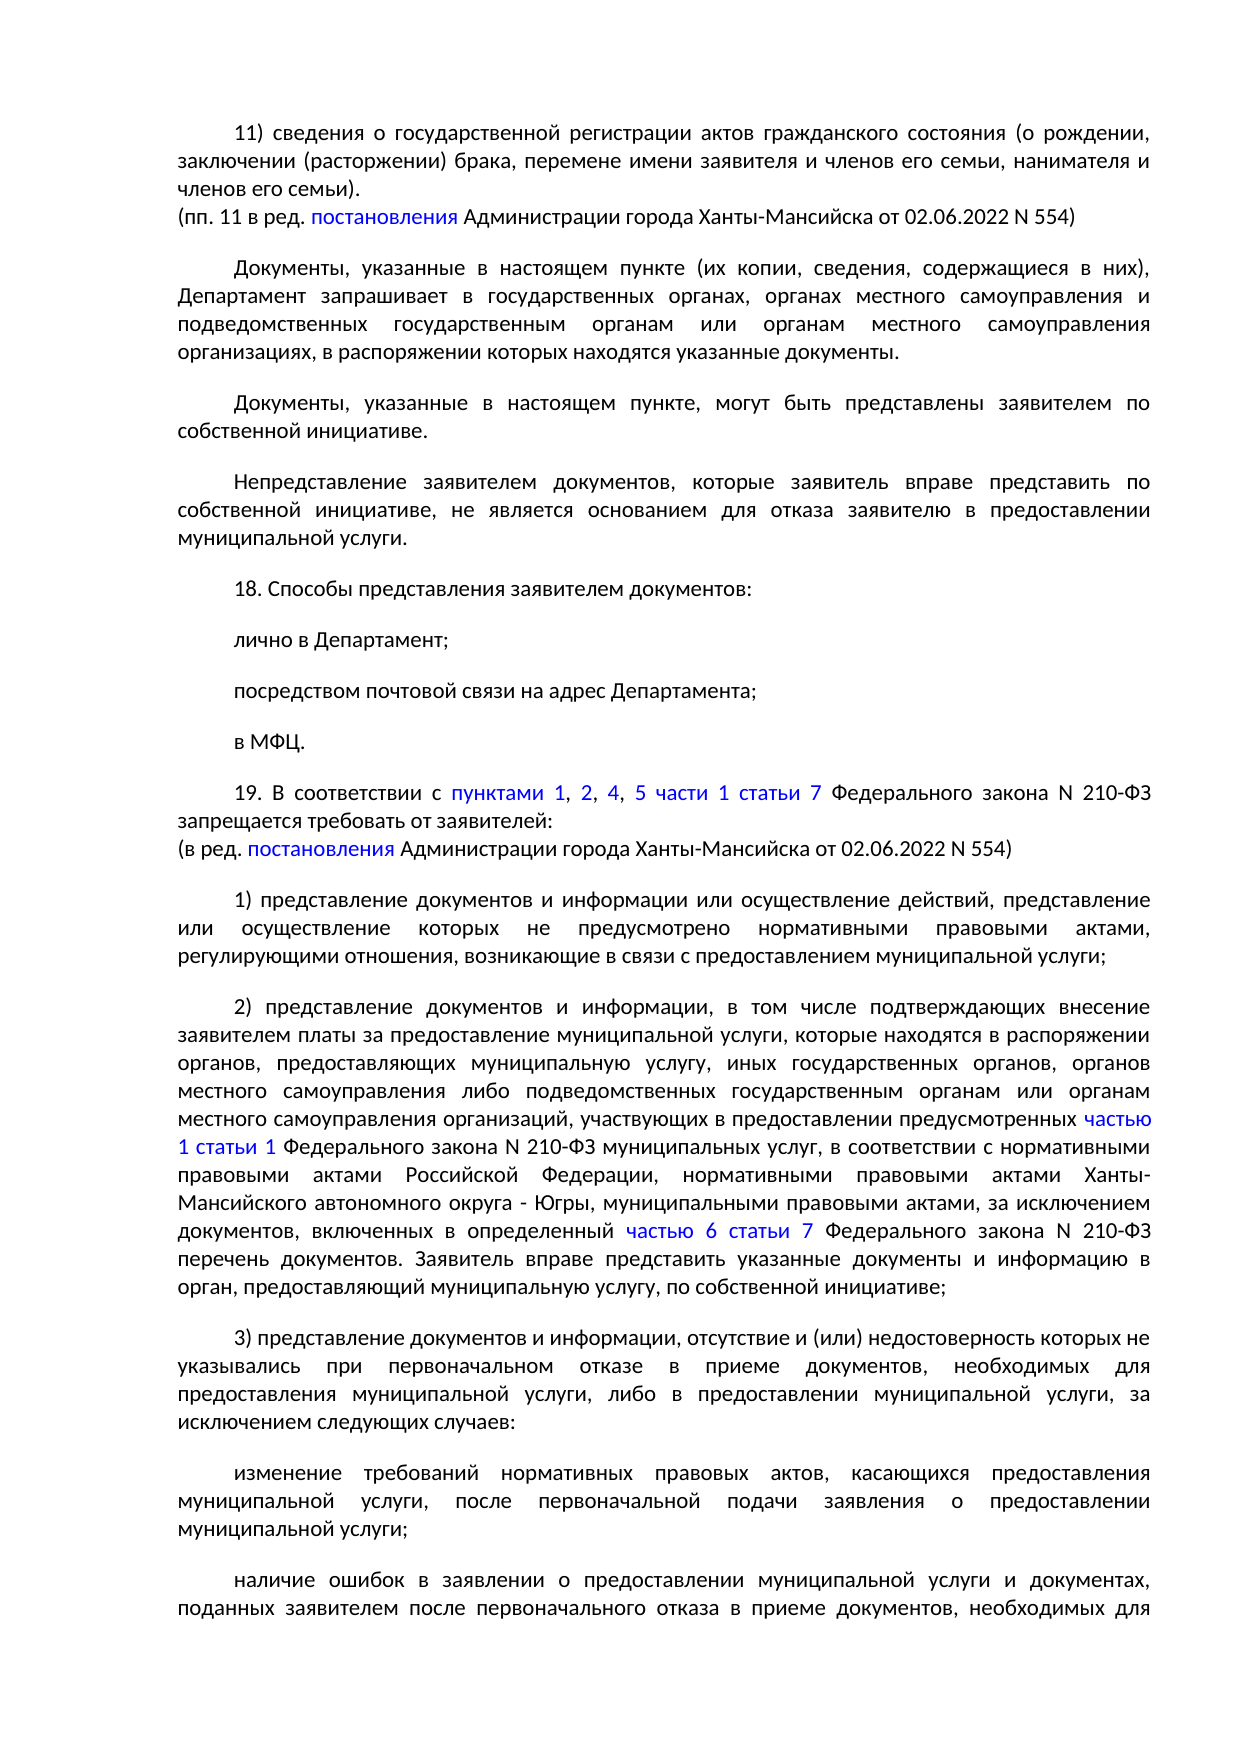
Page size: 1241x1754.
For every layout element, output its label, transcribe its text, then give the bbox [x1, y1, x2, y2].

text посредством почтовой связи на адрес Департамента; [177, 676, 1152, 704]
text 3) представление документов и информации, отсутствие и (или) недостоверность которых не указывались при первоначальном отказе в приеме документов, необходимых для предоставления муниципальной услуги, либо в предоставлении муниципальной услуги, за исключением следующих случаев: [177, 1323, 1152, 1435]
text 19. В соответствии с пунктами 1, 2, 4, 5 части 1 статьи 7 Федерального закона N 210-ФЗ запрещается требовать от заявителей: [177, 778, 1152, 834]
text (пп. 11 в ред. постановления Администрации города Ханты-Мансийска от 02.06.2022 N 554) [177, 202, 1152, 230]
text лично в Департамент; [177, 625, 1152, 653]
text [177, 1565, 1152, 1621]
text 2) представление документов и информации, в том числе подтверждающих внесение заявителем платы за предоставление муниципальной услуги, которые находятся в распоряжении органов, предоставляющих муниципальную услугу, иных государственных органов, органов местного самоуправления либо подведомственных государственным органам или органам местного самоуправления организаций, участвующих в предоставлении предусмотренных частью 1 статьи 1 Федерального закона N 210-ФЗ муниципальных услуг, в соответствии с нормативными правовыми актами Российской Федерации, нормативными правовыми актами Ханты-Мансийского автономного округа - Югры, муниципальными правовыми актами, за исключением документов, включенных в определенный частью 6 статьи 7 Федерального закона N 210-ФЗ перечень документов. Заявитель вправе представить указанные документы и информацию в орган, предоставляющий муниципальную услугу, по собственной инициативе; [177, 992, 1152, 1300]
text 11) сведения о государственной регистрации актов гражданского состояния (о рождении, заключении (расторжении) брака, перемене имени заявителя и членов его семьи, нанимателя и членов его семьи). [177, 118, 1152, 202]
text Непредставление заявителем документов, которые заявитель вправе представить по собственной инициативе, не является основанием для отказа заявителю в предоставлении муниципальной услуги. [177, 467, 1152, 551]
text изменение требований нормативных правовых актов, касающихся предоставления муниципальной услуги, после первоначальной подачи заявления о предоставлении муниципальной услуги; [177, 1458, 1152, 1542]
text в МФЦ. [177, 727, 1152, 755]
text 1) представление документов и информации или осуществление действий, представление или осуществление которых не предусмотрено нормативными правовыми актами, регулирующими отношения, возникающие в связи с предоставлением муниципальной услуги; [177, 885, 1152, 969]
text 18. Способы представления заявителем документов: [177, 574, 1152, 602]
text (в ред. постановления Администрации города Ханты-Мансийска от 02.06.2022 N 554) [177, 834, 1152, 862]
text Документы, указанные в настоящем пункте, могут быть представлены заявителем по собственной инициативе. [177, 388, 1152, 444]
text Документы, указанные в настоящем пункте (их копии, сведения, содержащиеся в них), Департамент запрашивает в государственных органах, органах местного самоуправления и подведомственных государственным органам или органам местного самоуправления организациях, в распоряжении которых находятся указанные документы. [177, 253, 1152, 365]
